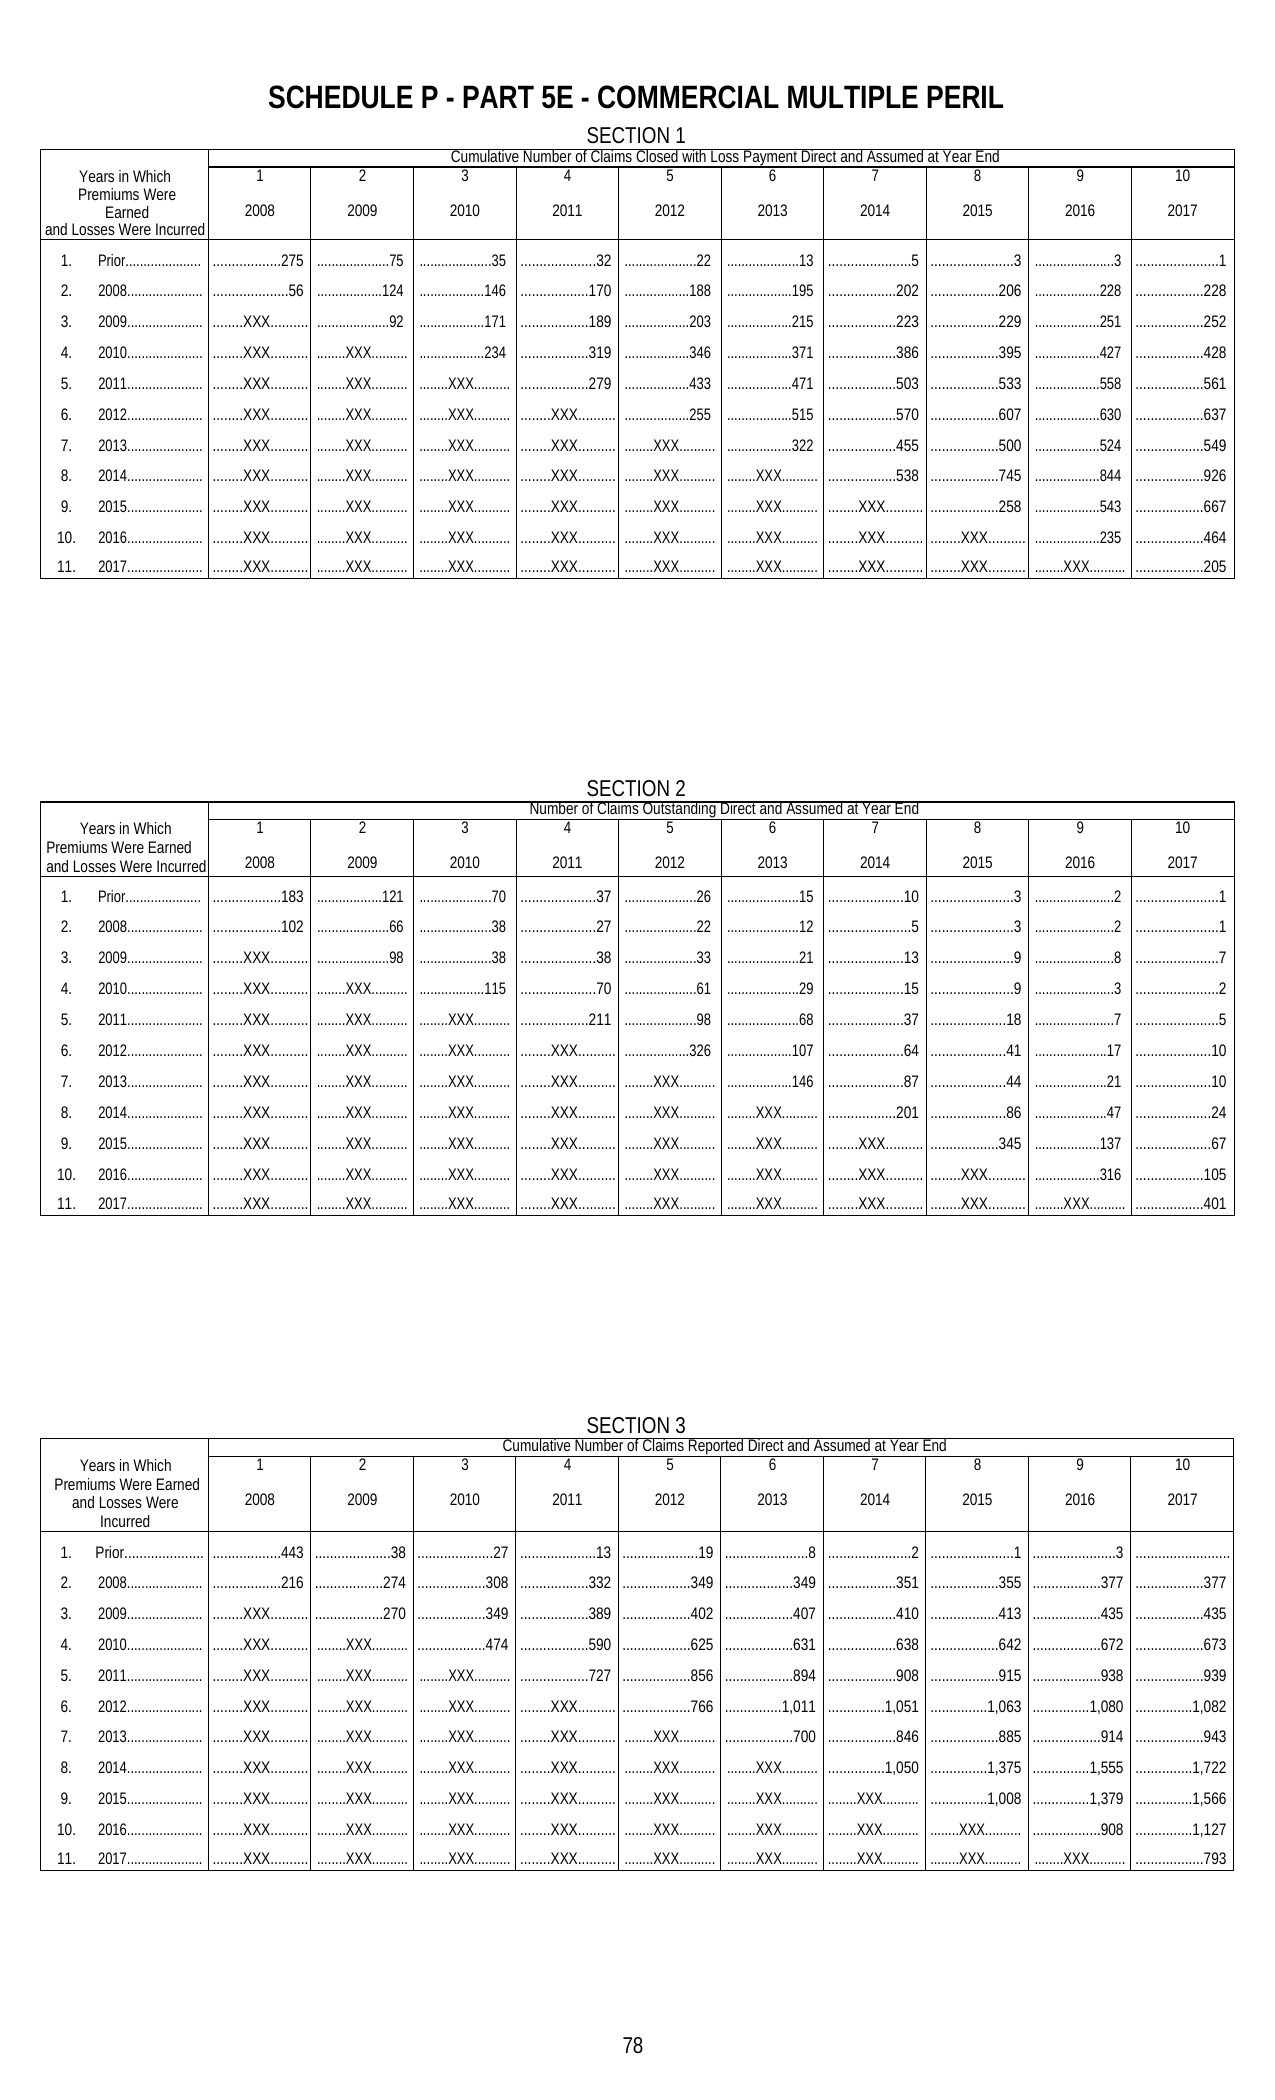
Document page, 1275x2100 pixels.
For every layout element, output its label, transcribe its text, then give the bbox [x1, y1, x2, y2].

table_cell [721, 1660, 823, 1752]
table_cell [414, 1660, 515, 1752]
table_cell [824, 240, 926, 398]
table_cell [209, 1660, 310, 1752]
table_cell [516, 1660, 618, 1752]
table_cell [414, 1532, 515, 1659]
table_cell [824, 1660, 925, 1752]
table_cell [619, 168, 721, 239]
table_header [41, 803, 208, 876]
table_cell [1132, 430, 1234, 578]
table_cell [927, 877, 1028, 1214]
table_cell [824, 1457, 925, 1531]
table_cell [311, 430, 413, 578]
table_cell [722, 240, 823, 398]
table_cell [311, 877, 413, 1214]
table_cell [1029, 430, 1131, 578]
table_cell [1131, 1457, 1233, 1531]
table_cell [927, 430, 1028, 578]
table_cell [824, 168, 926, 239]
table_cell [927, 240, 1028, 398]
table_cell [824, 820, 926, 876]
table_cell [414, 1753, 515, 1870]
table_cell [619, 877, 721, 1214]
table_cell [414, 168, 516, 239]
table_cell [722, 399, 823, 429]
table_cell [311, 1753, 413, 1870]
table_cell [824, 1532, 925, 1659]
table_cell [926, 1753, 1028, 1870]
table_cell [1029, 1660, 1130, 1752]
text SCHEDULE P - PART 5E - COMMERCIAL MULTIPLE PERIL [82, 79, 1191, 116]
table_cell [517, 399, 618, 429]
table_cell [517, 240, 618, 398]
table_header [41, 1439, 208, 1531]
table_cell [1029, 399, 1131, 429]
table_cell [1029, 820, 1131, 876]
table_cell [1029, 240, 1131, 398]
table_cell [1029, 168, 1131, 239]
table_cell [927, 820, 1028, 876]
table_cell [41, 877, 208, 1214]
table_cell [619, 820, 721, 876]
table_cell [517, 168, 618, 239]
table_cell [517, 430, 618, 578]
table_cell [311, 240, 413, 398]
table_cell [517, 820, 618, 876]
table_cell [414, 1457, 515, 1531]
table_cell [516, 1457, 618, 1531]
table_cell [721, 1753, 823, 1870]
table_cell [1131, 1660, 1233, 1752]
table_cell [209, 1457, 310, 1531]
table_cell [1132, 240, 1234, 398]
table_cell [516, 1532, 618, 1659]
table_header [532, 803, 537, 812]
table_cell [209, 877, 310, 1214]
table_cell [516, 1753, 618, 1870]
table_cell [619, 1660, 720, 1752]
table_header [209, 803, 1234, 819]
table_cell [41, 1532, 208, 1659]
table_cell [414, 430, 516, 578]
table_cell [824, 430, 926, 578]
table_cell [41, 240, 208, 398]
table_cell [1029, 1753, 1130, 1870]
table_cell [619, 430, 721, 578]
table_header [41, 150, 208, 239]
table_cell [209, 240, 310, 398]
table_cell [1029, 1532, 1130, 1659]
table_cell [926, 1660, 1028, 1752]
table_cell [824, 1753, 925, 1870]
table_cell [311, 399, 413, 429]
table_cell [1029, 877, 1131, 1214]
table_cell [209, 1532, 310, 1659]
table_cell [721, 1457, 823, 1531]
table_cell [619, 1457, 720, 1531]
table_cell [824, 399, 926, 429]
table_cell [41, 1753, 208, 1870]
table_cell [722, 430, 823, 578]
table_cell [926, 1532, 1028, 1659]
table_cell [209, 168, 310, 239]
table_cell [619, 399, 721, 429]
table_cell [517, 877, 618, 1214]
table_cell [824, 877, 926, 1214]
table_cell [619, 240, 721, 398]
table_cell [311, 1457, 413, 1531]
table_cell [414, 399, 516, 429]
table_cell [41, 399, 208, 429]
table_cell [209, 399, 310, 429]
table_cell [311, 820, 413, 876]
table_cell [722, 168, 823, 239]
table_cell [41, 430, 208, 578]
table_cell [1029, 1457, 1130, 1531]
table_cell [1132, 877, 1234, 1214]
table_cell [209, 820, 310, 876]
text SECTION 3 [474, 1412, 798, 1438]
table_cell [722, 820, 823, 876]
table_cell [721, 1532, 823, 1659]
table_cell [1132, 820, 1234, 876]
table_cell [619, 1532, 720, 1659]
text SECTION 1 [474, 122, 798, 149]
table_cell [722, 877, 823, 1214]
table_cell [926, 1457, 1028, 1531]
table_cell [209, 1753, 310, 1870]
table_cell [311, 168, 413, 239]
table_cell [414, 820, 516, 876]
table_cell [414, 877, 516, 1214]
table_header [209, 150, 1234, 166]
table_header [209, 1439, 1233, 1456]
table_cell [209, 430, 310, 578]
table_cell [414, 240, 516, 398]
text SECTION 2 [474, 775, 798, 801]
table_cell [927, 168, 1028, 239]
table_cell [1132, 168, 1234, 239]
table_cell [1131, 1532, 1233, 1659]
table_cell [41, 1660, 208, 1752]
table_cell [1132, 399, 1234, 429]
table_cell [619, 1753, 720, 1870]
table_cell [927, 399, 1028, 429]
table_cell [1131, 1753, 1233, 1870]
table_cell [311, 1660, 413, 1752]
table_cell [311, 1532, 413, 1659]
